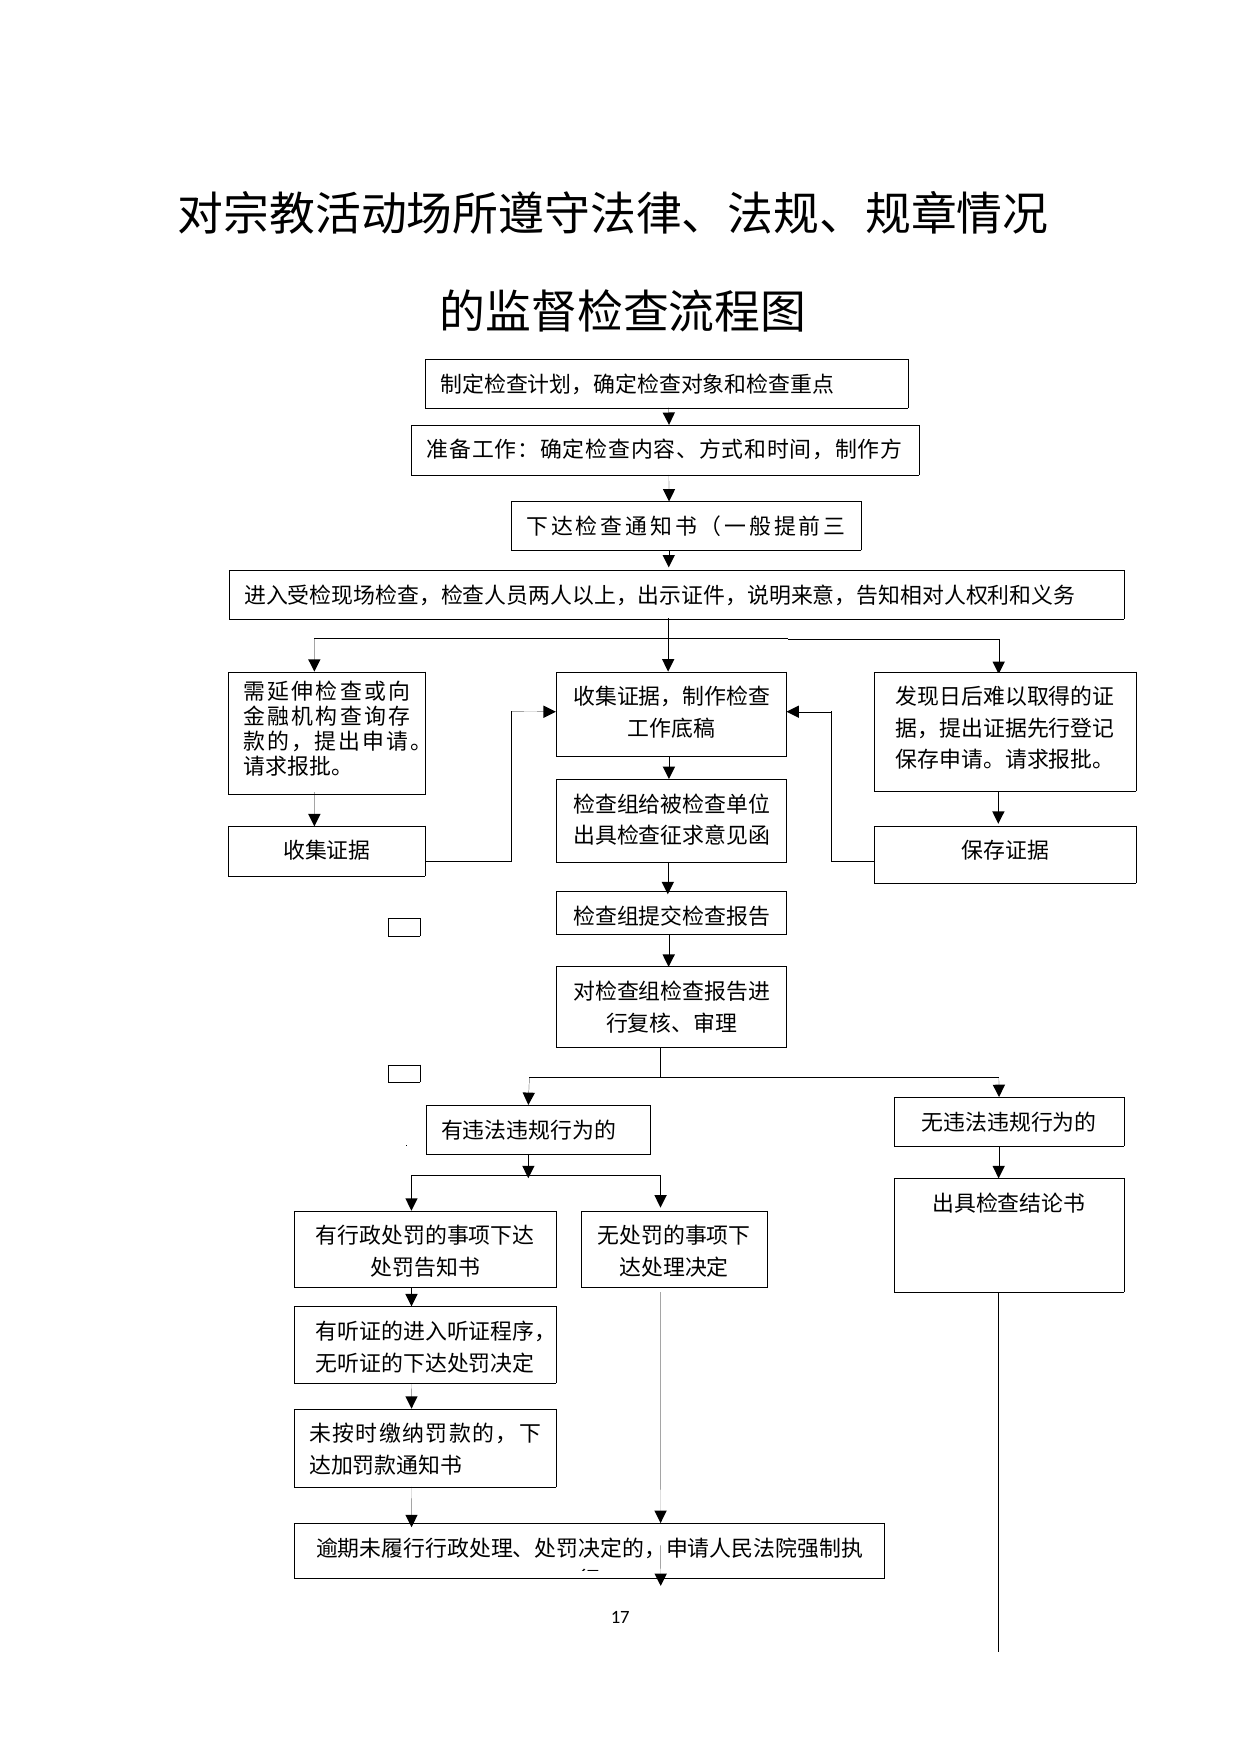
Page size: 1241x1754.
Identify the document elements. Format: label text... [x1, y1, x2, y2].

text 对宗教活动场所遵守法律、法规、规章情况的监督检查流程图 [173, 162, 1053, 357]
